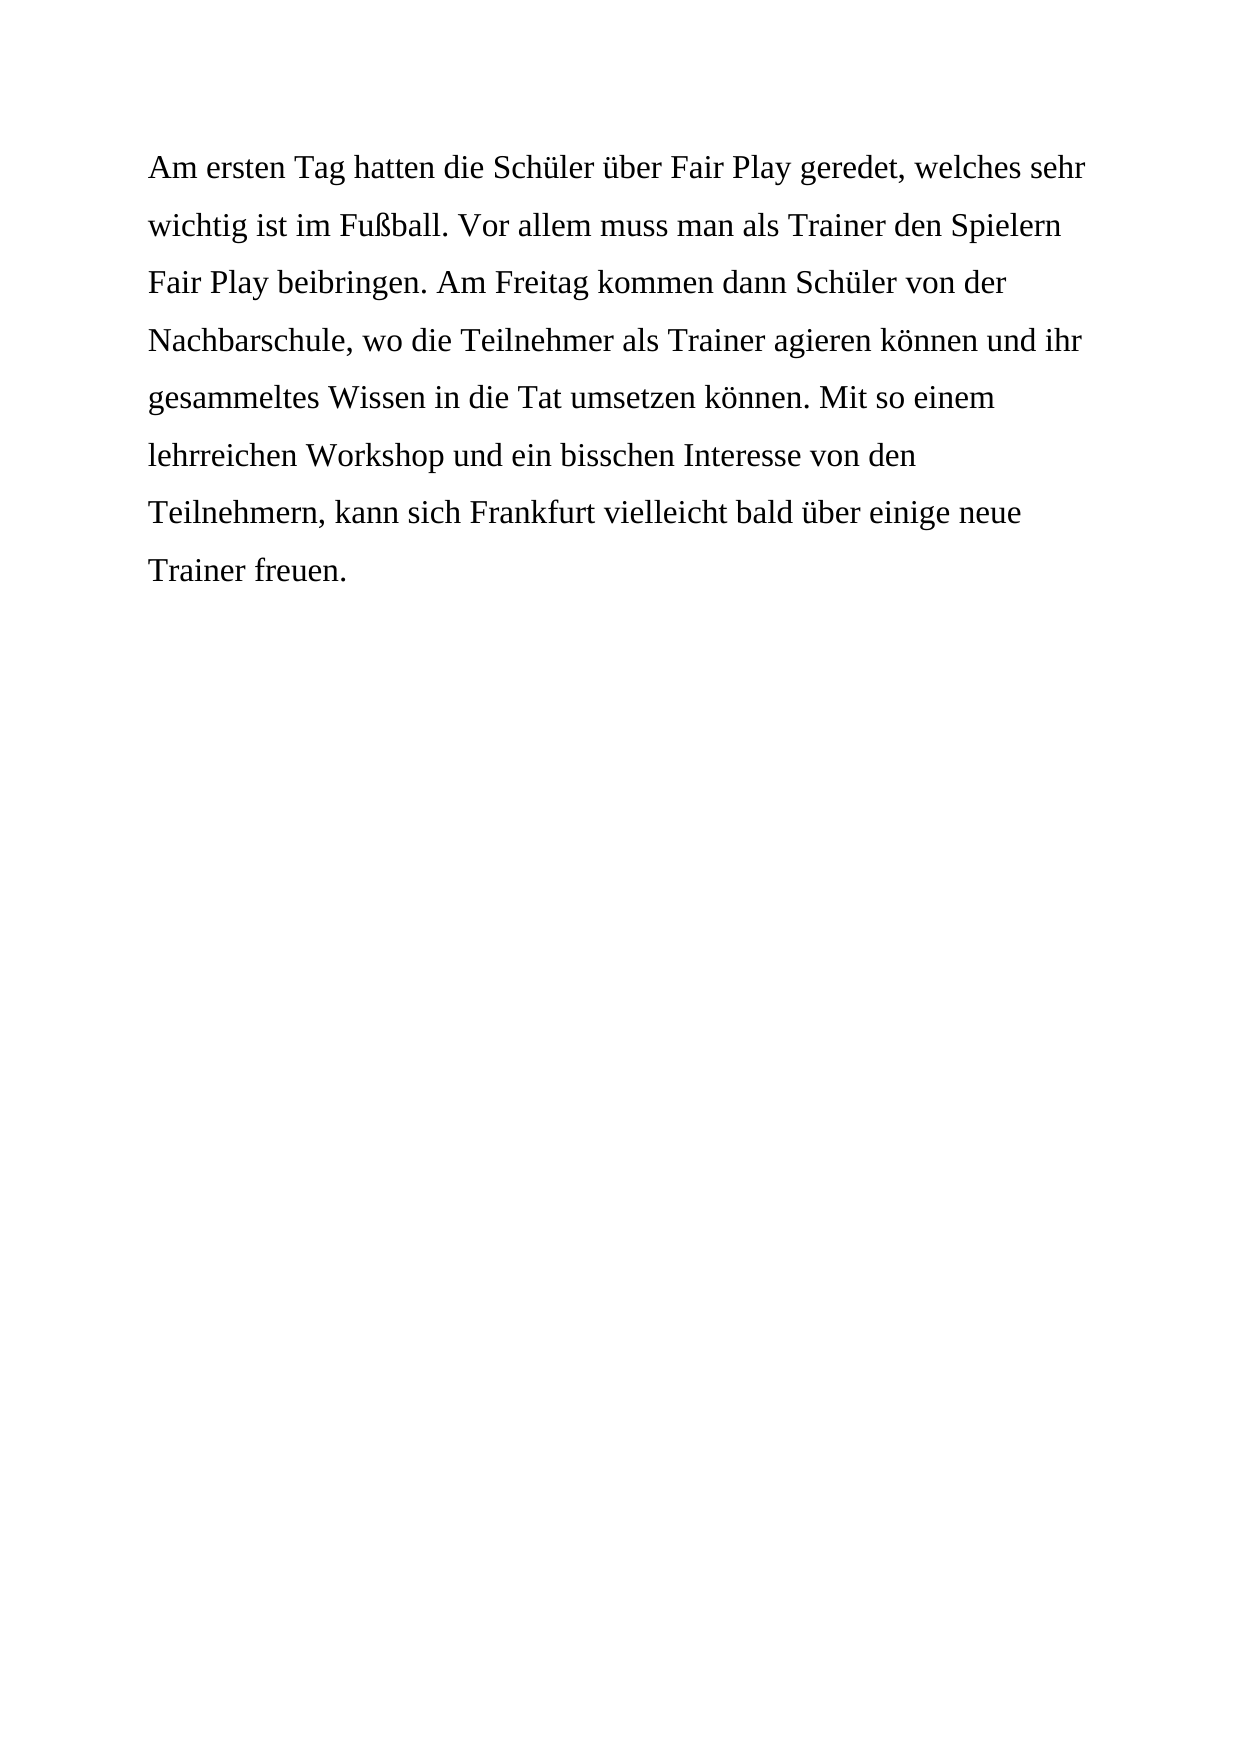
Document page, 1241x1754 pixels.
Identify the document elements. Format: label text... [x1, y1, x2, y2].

text Am ersten Tag hatten die Schüler über Fair Play geredet, welches sehr wichtig ist im Fußball. Vor allem muss man als Trainer den Spielern Fair Play beibringen. Am Freitag kommen dann Schüler von der Nachbarschule, wo die Teilnehmer als Trainer agieren können und ihr gesammeltes Wissen in die Tat umsetzen können. Mit so einem lehrreichen Workshop und ein bisschen Interesse von den Teilnehmern, kann sich Frankfurt vielleicht bald über einige neue Trainer freuen. [148, 148, 1093, 588]
